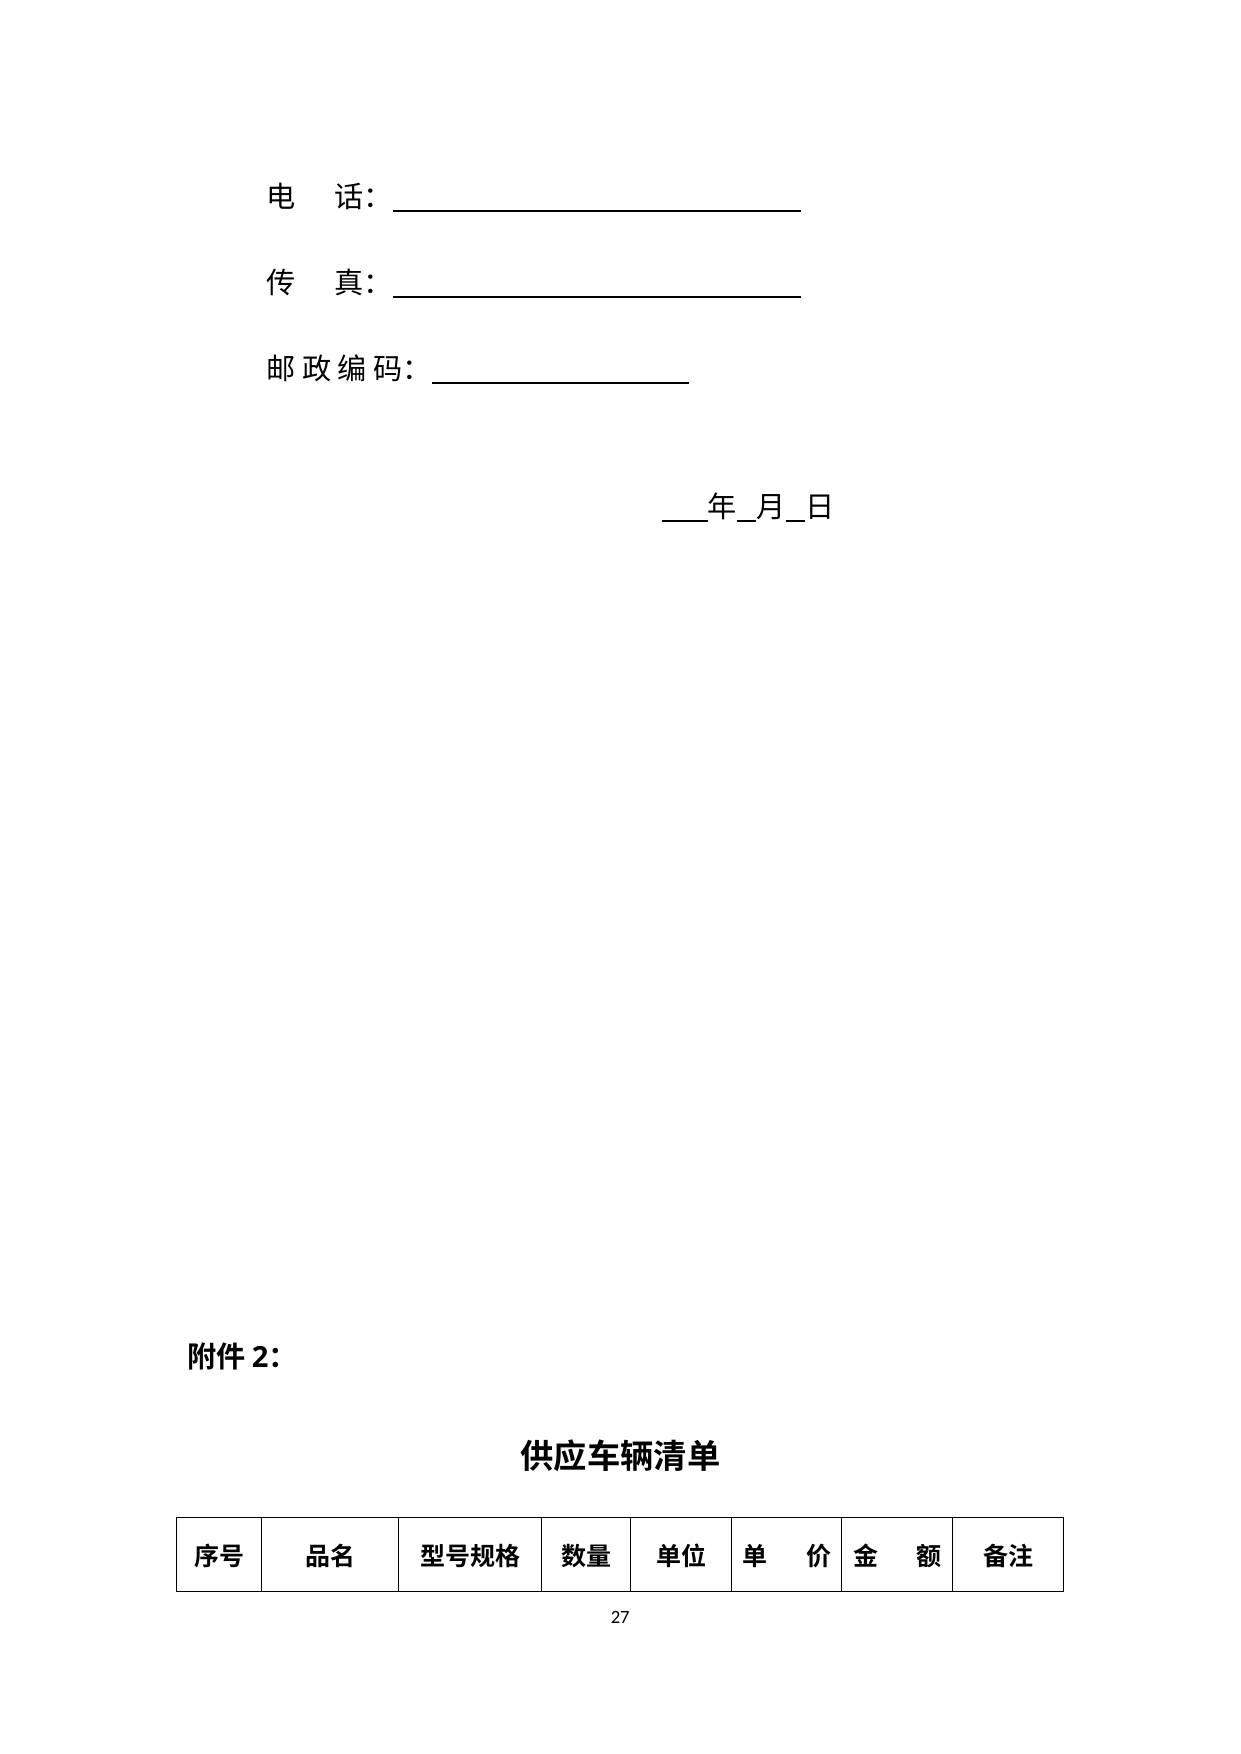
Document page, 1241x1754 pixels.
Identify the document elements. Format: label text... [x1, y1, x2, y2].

table_header 金额（元） [842, 1518, 952, 1591]
text 邮 政 编 码： [187, 334, 1031, 399]
table_header 单价（元/台） [732, 1518, 841, 1591]
table_header 序号 [177, 1518, 261, 1591]
text 年 月 日 [312, 473, 1055, 538]
text 附件2： [187, 1333, 1053, 1376]
table_header 单位 [631, 1518, 731, 1591]
table_header 数量 [542, 1518, 630, 1591]
text 传 真： [187, 248, 1031, 313]
title 供应车辆清单 [187, 1422, 1053, 1487]
text 电 话： [187, 162, 1031, 227]
table_header 备注 [953, 1518, 1063, 1591]
table_header 品名 [262, 1518, 398, 1591]
table_header 型号规格 [399, 1518, 541, 1591]
